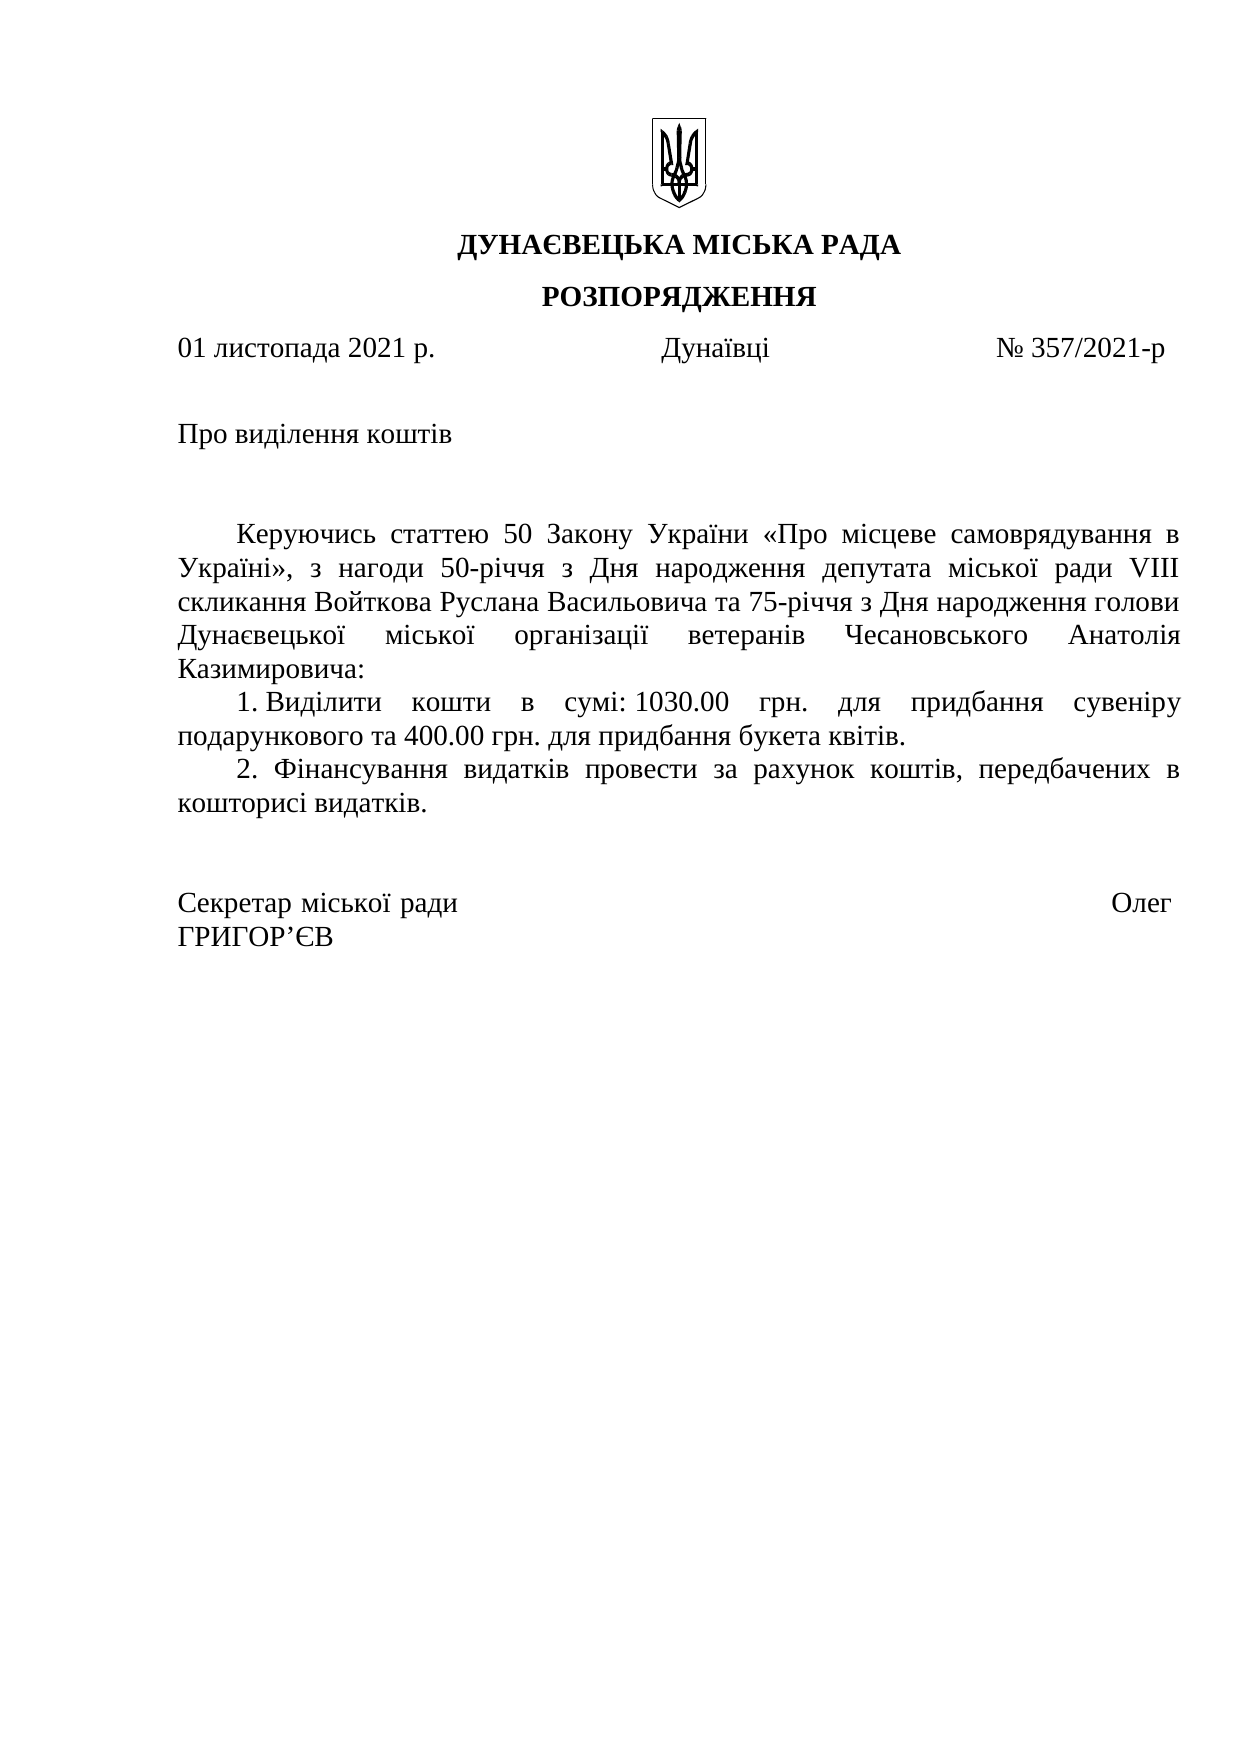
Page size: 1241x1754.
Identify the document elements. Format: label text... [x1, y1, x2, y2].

text 01 листопада 2021 р. Дунаївці № 357/2021-р [177, 331, 1181, 364]
text 1. Виділити кошти в сумі: 1030.00 грн. для придбання сувеніру подарункового та 400.00 грн. для придбання букета квітів. [177, 684, 1181, 751]
text Керуючись статтею 50 Закону України «Про місцеве самоврядування в Україні», з нагоди 50-річчя з Дня народження депутата міської ради VІІІ скликання Войткова Руслана Васильовича та 75-річчя з Дня народження голови Дунаєвецької міської організації ветеранів Чесановського Анатолія Казимировича: [177, 517, 1181, 684]
text РОЗПОРЯДЖЕННЯ [177, 279, 1181, 312]
text 2. Фінансування видатків провести за рахунок коштів, передбачених в кошторисі видатків. [177, 751, 1181, 818]
text Секретар міської ради Олег ГРИГОР’ЄВ [177, 886, 1181, 953]
text Про виділення коштів [177, 416, 520, 449]
text ДУНАЄВЕЦЬКА МІСЬКА РАДА [177, 227, 1181, 260]
